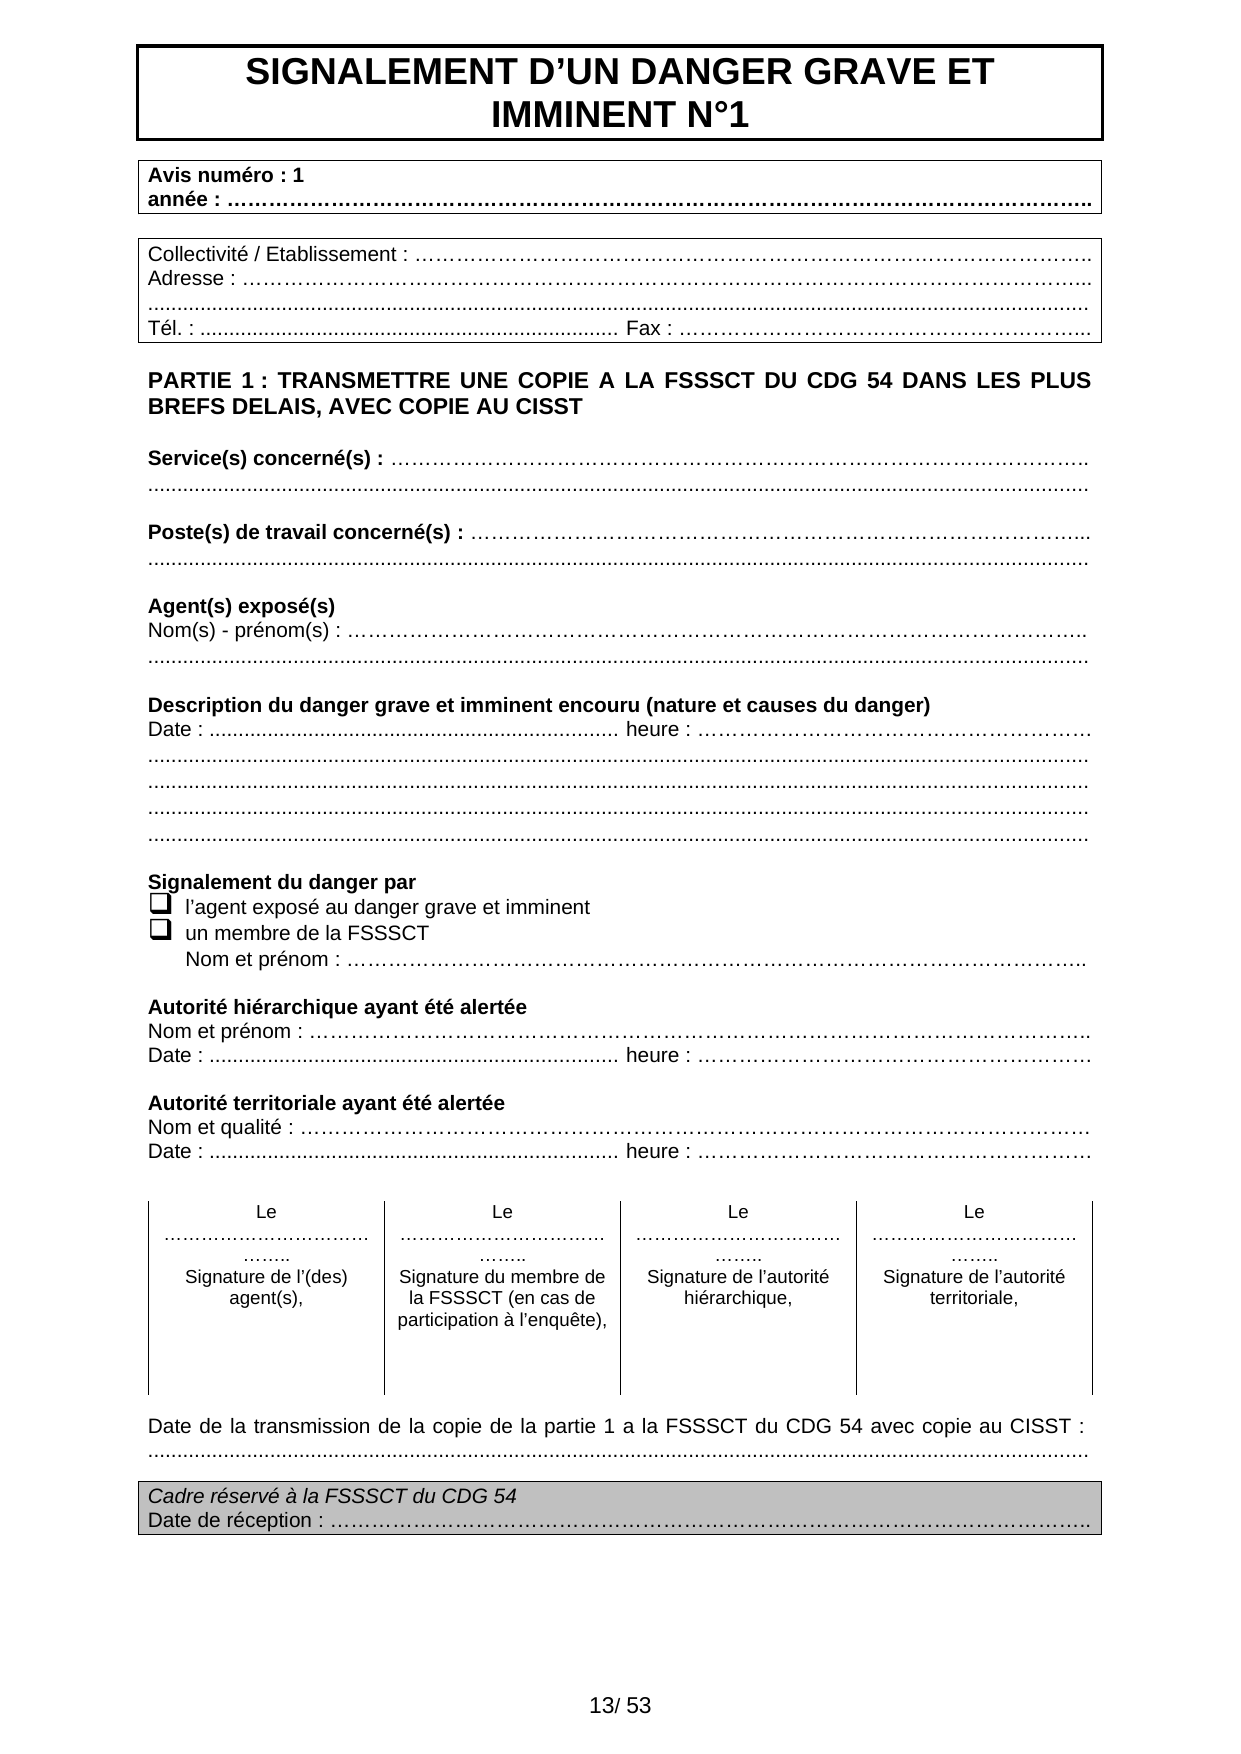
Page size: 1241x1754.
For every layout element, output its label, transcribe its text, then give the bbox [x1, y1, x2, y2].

text Adresse : …………………………………………………………………………………………………………... [148, 265, 1092, 289]
text Autorité hiérarchique ayant été alertée [148, 995, 1092, 1019]
text Nom et prénom : …………………………………………………………………………………………….. [185, 947, 1092, 971]
text Signalement du danger par [148, 870, 1092, 894]
table_header Le ………………………………….. Signature de l’autorité hiérarchique, [621, 1201, 856, 1395]
text Collectivité / Etablissement : …………………………………………………………………………………….. [139, 239, 1101, 265]
text Date de réception : ……………………………………………………………………………………………….. [139, 1505, 1101, 1534]
text Date de la transmission de la copie de la partie 1 a la FSSSCT du CDG 54 avec copie au CISST : [148, 1414, 1092, 1462]
text Nom et qualité : …………………………………………………………………………………………………… [148, 1115, 1092, 1139]
text Tél. : Fax : …………………………………………………... [139, 313, 1101, 342]
text PARTIE 1 : TRANSMETTRE UNE COPIE A LA FSSSCT DU CDG 54 DANS LES PLUS BREFS DELAIS, AVEC COPIE AU CISST [148, 367, 1092, 419]
text Description du danger grave et imminent encouru (nature et causes du danger) [148, 693, 1092, 717]
text signalement d’un danger grave et imminent N°1 [139, 48, 1101, 138]
text Nom(s) - prénom(s) : …………………………………………………………………………………………….. [148, 618, 1092, 642]
table_header Le ………………………………….. Signature de l’(des) agent(s), [149, 1201, 384, 1395]
list l’agent exposé au danger grave et imminent [148, 894, 1092, 920]
text Date : heure : ………………………………………………… [148, 717, 1092, 741]
list un membre de la FSSSCT [148, 920, 1092, 947]
text Agent(s) exposé(s) [148, 594, 1092, 618]
text Autorité territoriale ayant été alertée [148, 1091, 1092, 1115]
text Service(s) concerné(s) : ……………………………………………………………………………………….. [148, 446, 1092, 470]
table_header Le ………………………………….. Signature du membre de la FSSSCT (en cas de participation à l’enquête), [385, 1201, 620, 1395]
text Date : heure : ………………………………………………… [148, 1043, 1092, 1067]
text Avis numéro : 1 [139, 161, 1101, 184]
table_header Le ………………………………….. Signature de l’autorité territoriale, [857, 1201, 1092, 1395]
text année : …………………………………………………………………………………………………………….. [139, 184, 1101, 213]
text Poste(s) de travail concerné(s) : ……………………………………………………………………………... [148, 520, 1092, 544]
text Nom et prénom : ………………………………………………………………………………………………….. [148, 1019, 1092, 1043]
text Cadre réservé à la FSSSCT du CDG 54 [139, 1482, 1101, 1505]
text Date : heure : ………………………………………………… [148, 1139, 1092, 1163]
